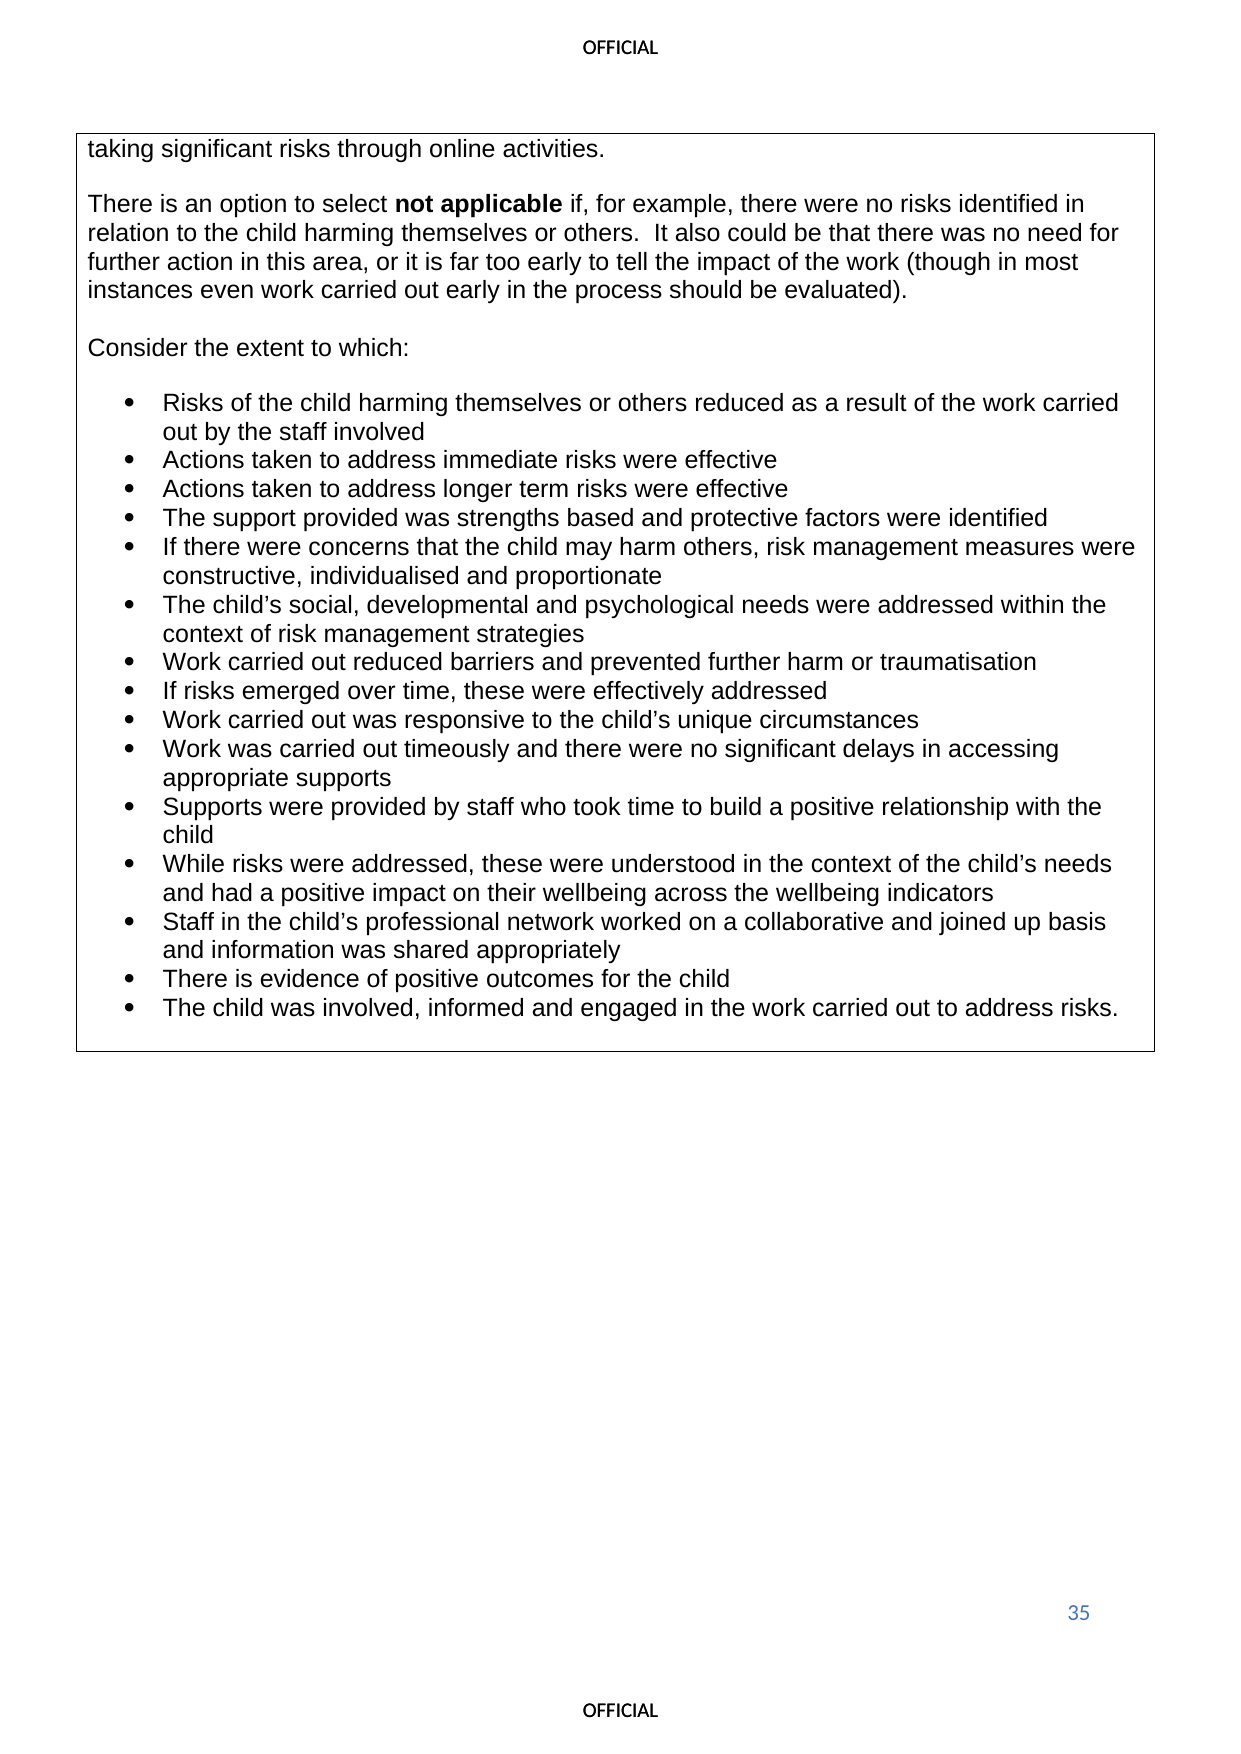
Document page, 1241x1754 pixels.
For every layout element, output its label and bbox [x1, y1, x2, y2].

table_cell [77, 134, 1154, 1051]
